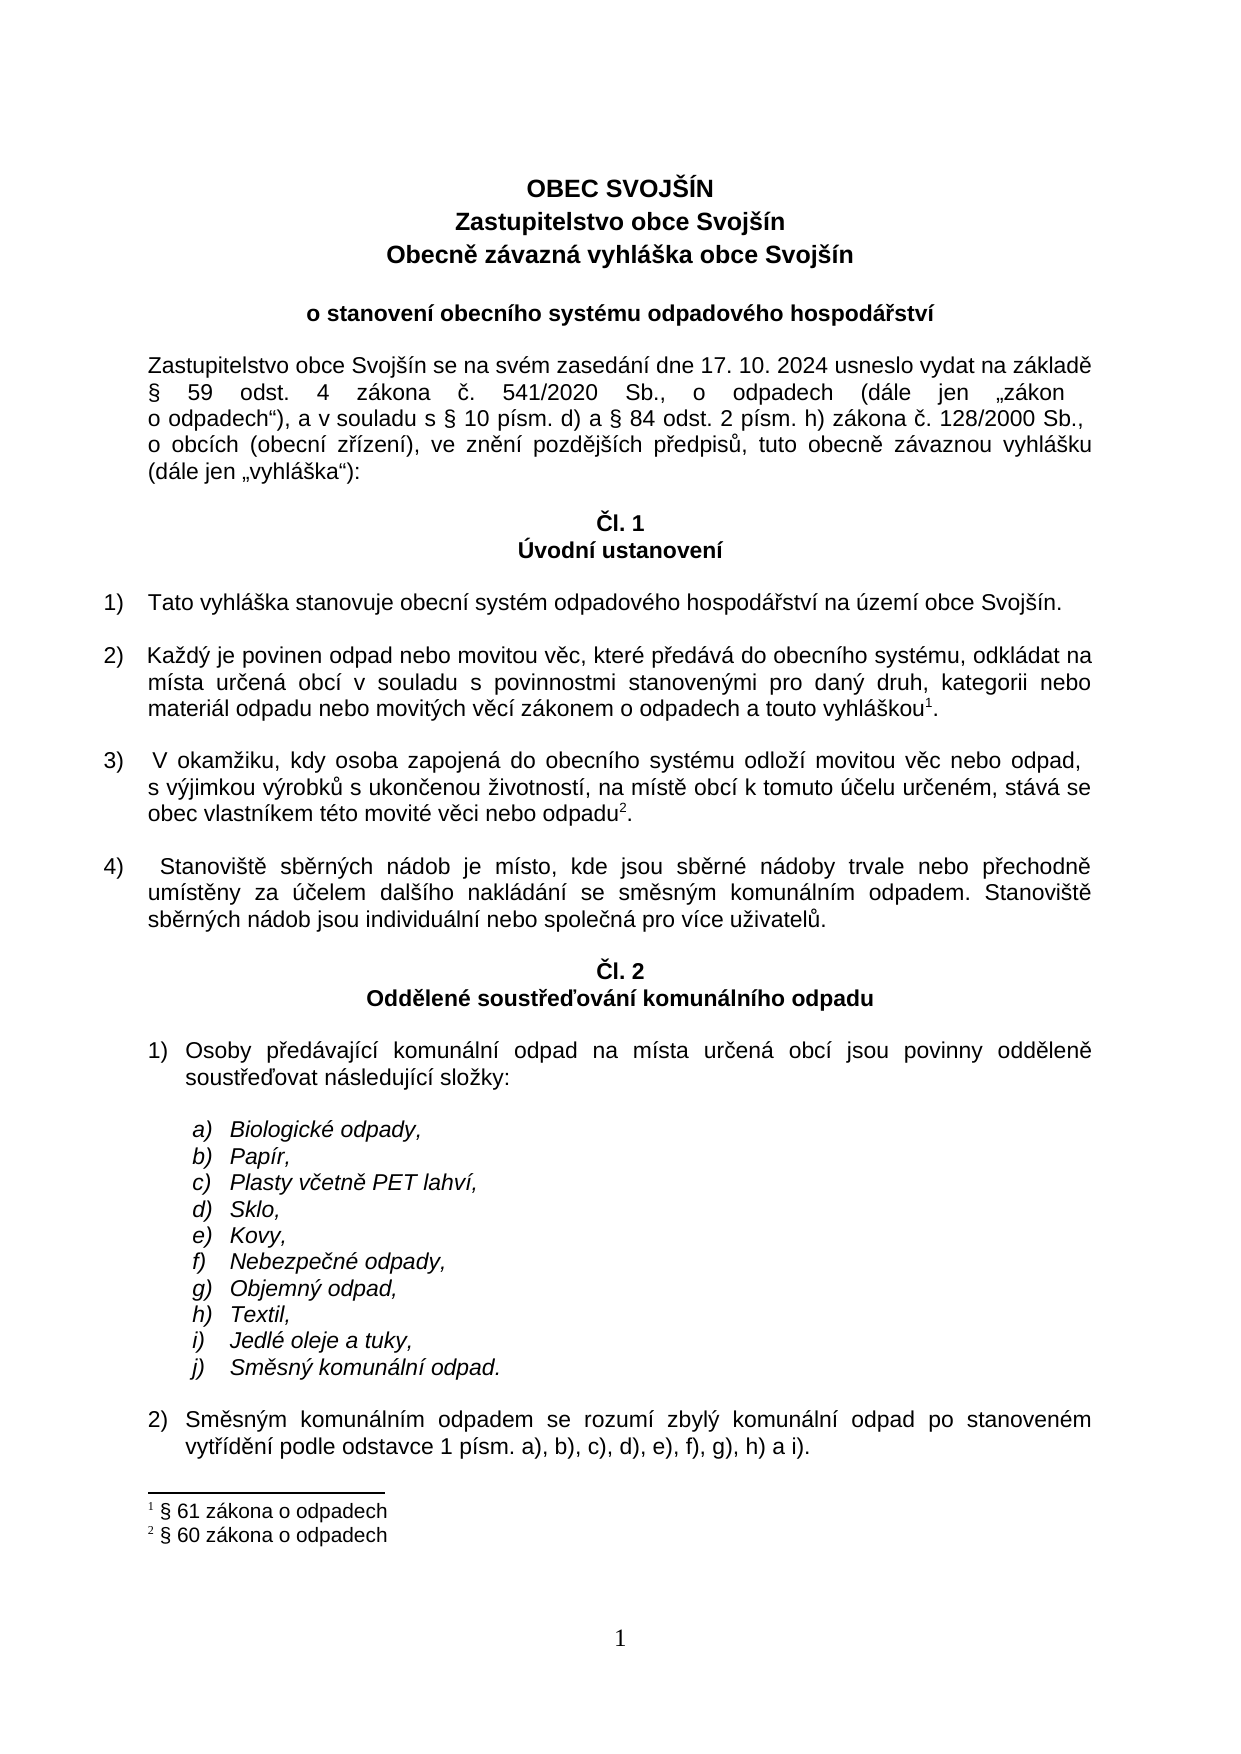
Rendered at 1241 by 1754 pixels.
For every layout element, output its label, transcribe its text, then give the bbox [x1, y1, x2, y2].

subtitle Úvodní ustanovení [148, 537, 1092, 563]
list Jedlé oleje a tuky, [192, 1327, 1092, 1354]
list Směsným komunálním odpadem se rozumí zbylý komunální odpad po stanoveném vytřídění podle odstavce 1 písm. a), b), c), d), e), f), g), h) a i). [148, 1406, 1092, 1459]
list Osoby předávající komunální odpad na místa určená obcí jsou povinny odděleně soustřeďovat následující složky: [148, 1037, 1092, 1090]
list Sklo, [192, 1196, 1092, 1222]
list Biologické odpady, [192, 1116, 1092, 1143]
list Stanoviště sběrných nádob je místo, kde jsou sběrné nádoby trvale nebo přechodně umístěny za účelem dalšího nakládání se směsným komunálním odpadem. Stanoviště sběrných nádob jsou individuální nebo společná pro více uživatelů. [103, 853, 1092, 932]
list Plasty včetně PET lahví, [192, 1169, 1092, 1196]
text Obecně závazná vyhláška obce Svojšín [148, 240, 1092, 269]
list Papír, [192, 1143, 1092, 1169]
list Objemný odpad, [192, 1274, 1092, 1301]
text o stanovení obecního systému odpadového hospodářství [148, 299, 1092, 326]
list Nebezpečné odpady, [192, 1248, 1092, 1274]
list Kovy, [192, 1222, 1092, 1248]
list Textil, [192, 1301, 1092, 1327]
text Čl. 1 [148, 510, 1092, 537]
text Oddělené soustřeďování komunálního odpadu [148, 985, 1092, 1011]
list Každý je povinen odpad nebo movitou věc, které předává do obecního systému, odkládat na místa určená obcí v souladu s povinnostmi stanovenými pro daný druh, kategorii nebo materiál odpadu nebo movitých věcí zákonem o odpadech a touto vyhláškou. [103, 642, 1092, 721]
text Zastupitelstvo obce Svojšín [148, 207, 1092, 236]
list Tato vyhláška stanovuje obecní systém odpadového hospodářství na území obce Svojšín. [103, 589, 1092, 616]
list Směsný komunální odpad. [192, 1354, 1092, 1380]
text OBEC SVOJŠÍN [148, 174, 1092, 203]
text Čl. 2 [148, 958, 1092, 985]
text Zastupitelstvo obce Svojšín se na svém zasedání dne 17. 10. 2024 usneslo vydat na základě § 59 odst. 4 zákona č. 541/2020 Sb., o odpadech (dále jen „zákon o odpadech“), a v souladu s § 10 písm. d) a § 84 odst. 2 písm. h) zákona č. 128/2000 Sb., o obcích (obecní zřízení), ve znění pozdějších předpisů, tuto obecně závaznou vyhlášku (dále jen „vyhláška“): [148, 352, 1092, 484]
list V okamžiku, kdy osoba zapojená do obecního systému odloží movitou věc nebo odpad, s výjimkou výrobků s ukončenou životností, na místě obcí k tomuto účelu určeném, stává se obec vlastníkem této movité věci nebo odpadu. [103, 747, 1092, 827]
